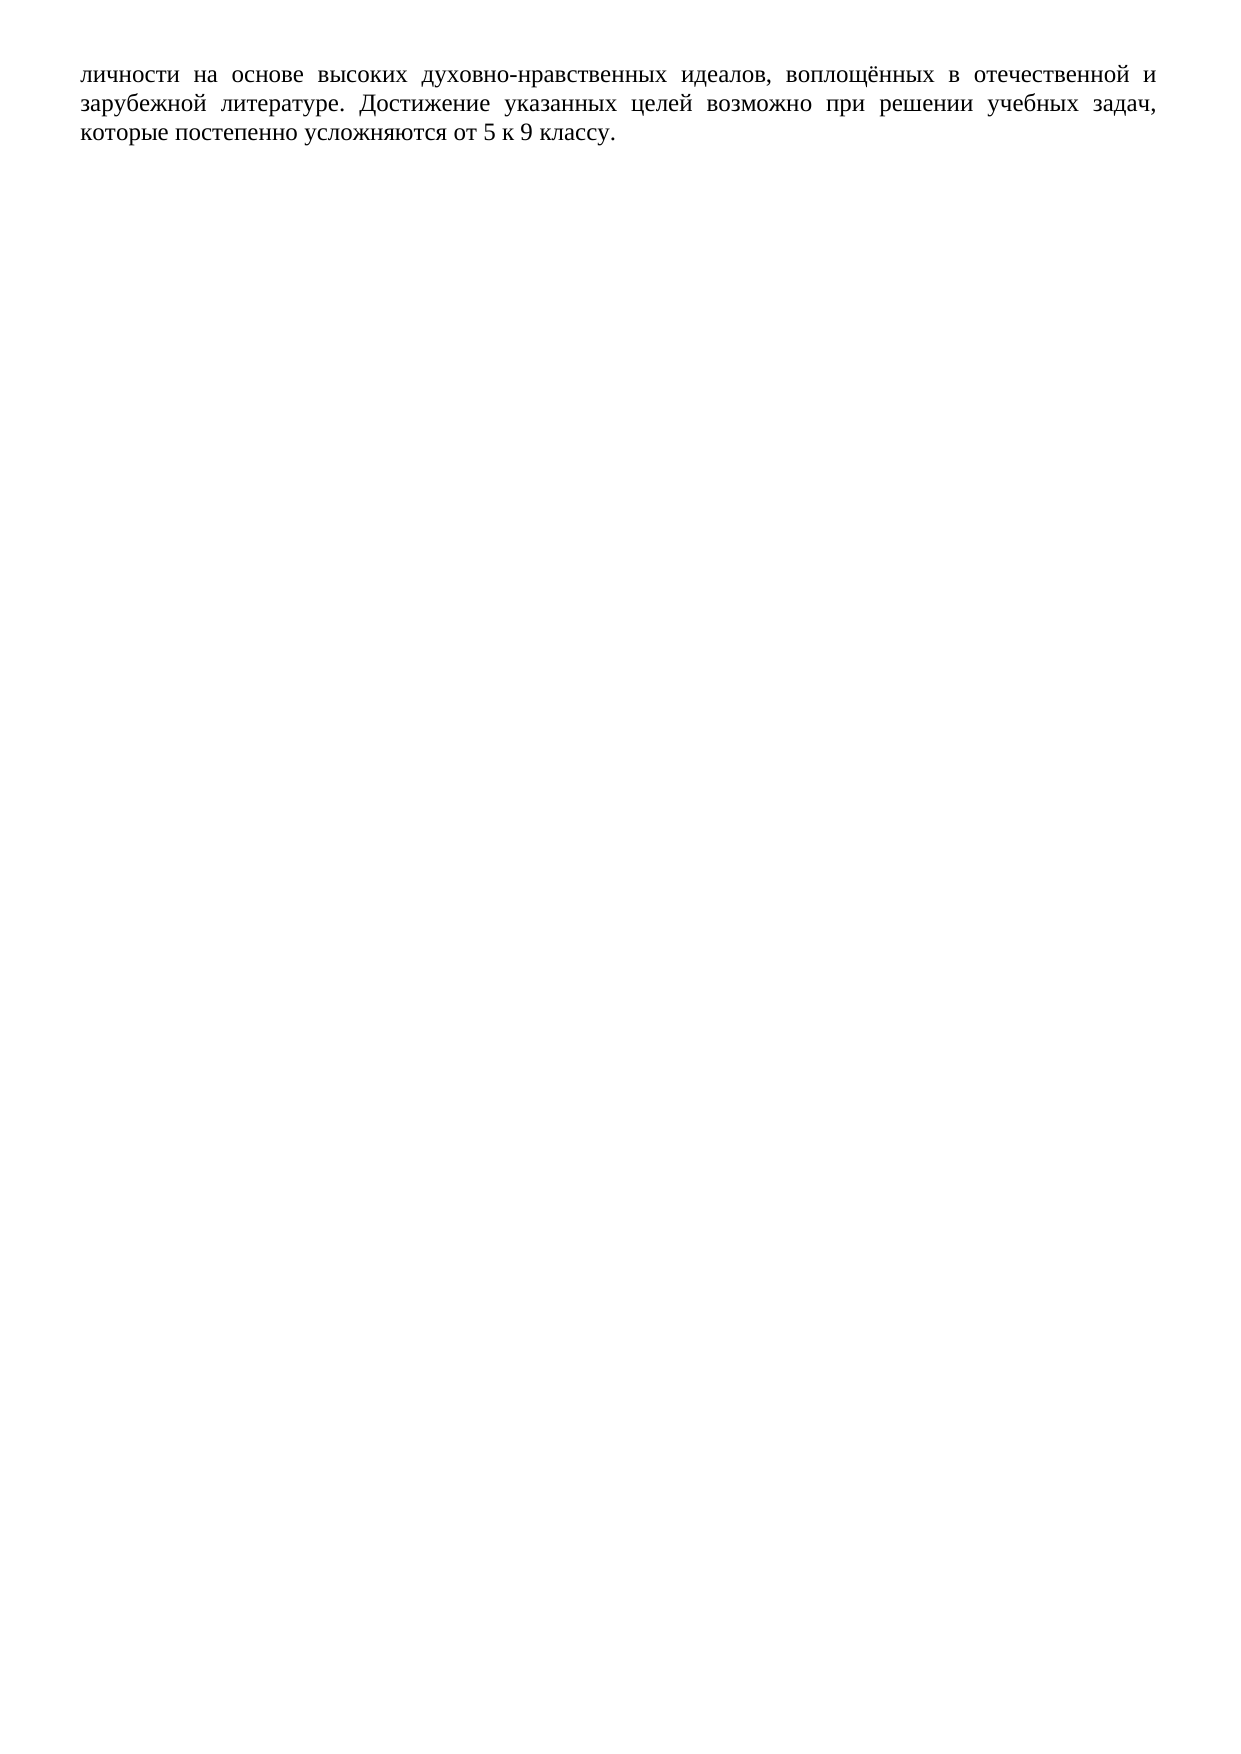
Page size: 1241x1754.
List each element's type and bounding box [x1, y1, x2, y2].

text [80, 59, 1158, 145]
